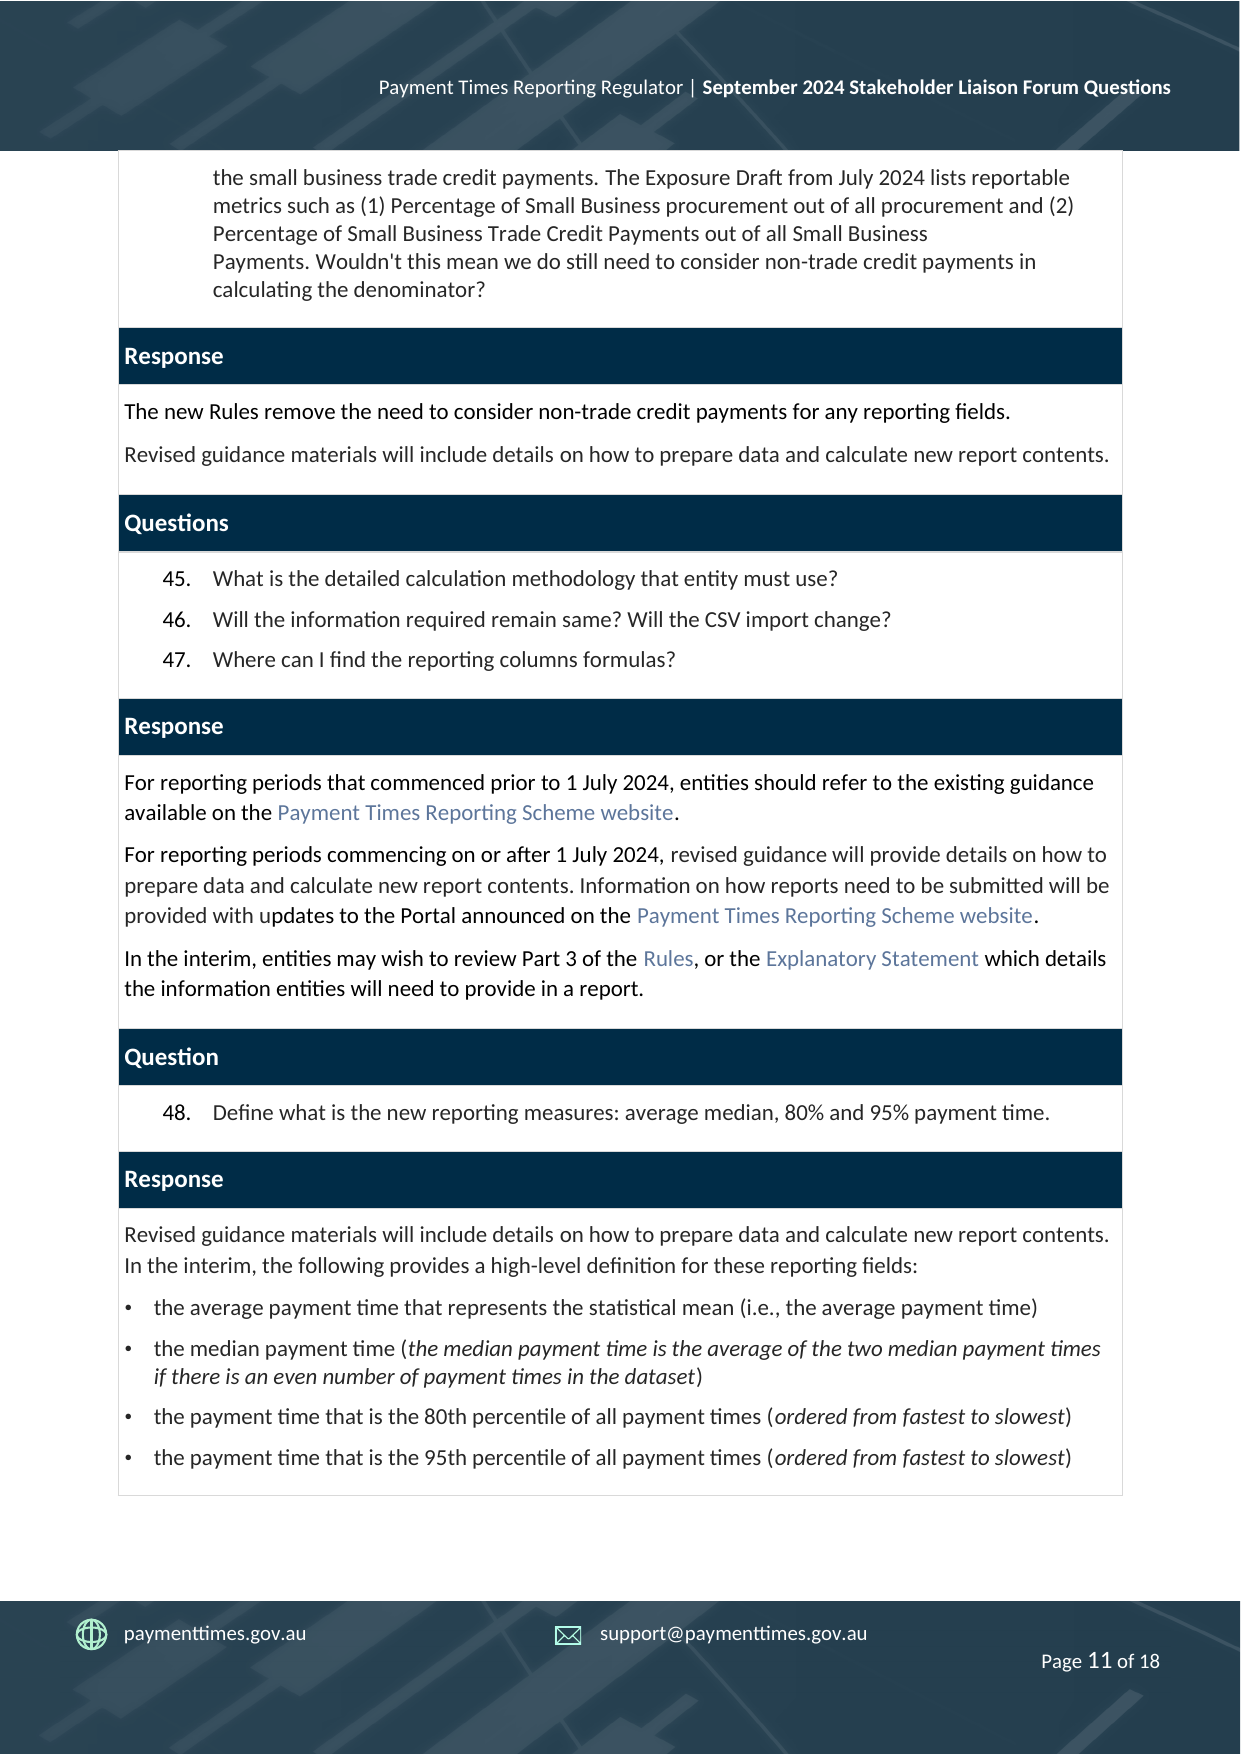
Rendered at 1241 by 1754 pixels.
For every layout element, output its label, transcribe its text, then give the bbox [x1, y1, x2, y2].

table_cell For reporting periods that commenced prior to 1 July 2024, entities should refer to the existing guidance available on the Payment Times Reporting Scheme website. For reporting periods commencing on or after 1 July 2024, revised guidance will provide details on how to prepare data and calculate new report contents. Information on how reports need to be submitted will be provided with updates to the Portal announced on the Payment Times Reporting Scheme website. In the interim, entities may wish to review Part 3 of the Rules, or the Explanatory Statement which details the information entities will need to provide in a report. [119, 756, 1122, 1028]
table_cell What is the detailed calculation methodology that entity must use? Will the information required remain same? Will the CSV import change? Where can I find the reporting columns formulas? [119, 553, 1122, 698]
table_cell Response [119, 328, 1122, 384]
table_cell Question [119, 1029, 1122, 1085]
picture [552, 1619, 582, 1648]
table_cell Define what is the new reporting measures: average median, 80% and 95% payment time. [119, 1086, 1122, 1151]
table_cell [119, 151, 1122, 327]
table_cell The new Rules remove the need to consider non-trade credit payments for any reporting fields. Revised guidance materials will include details on how to prepare data and calculate new report contents. [119, 385, 1122, 494]
table_cell Questions [119, 495, 1122, 551]
table_cell Revised guidance materials will include details on how to prepare data and calculate new report contents. In the interim, the following provides a high-level definition for these reporting fields: the average payment time that represents the statistical mean (i.e., the average payment time) the median payment time (the median payment time is the average of the two median payment times if there is an even number of payment times in the dataset) the payment time that is the 80th percentile of all payment times (ordered from fastest to slowest) the payment time that is the 95th percentile of all payment times (ordered from fastest to slowest) [119, 1209, 1122, 1495]
table_cell Response [119, 1152, 1122, 1208]
table_cell Response [119, 699, 1122, 755]
